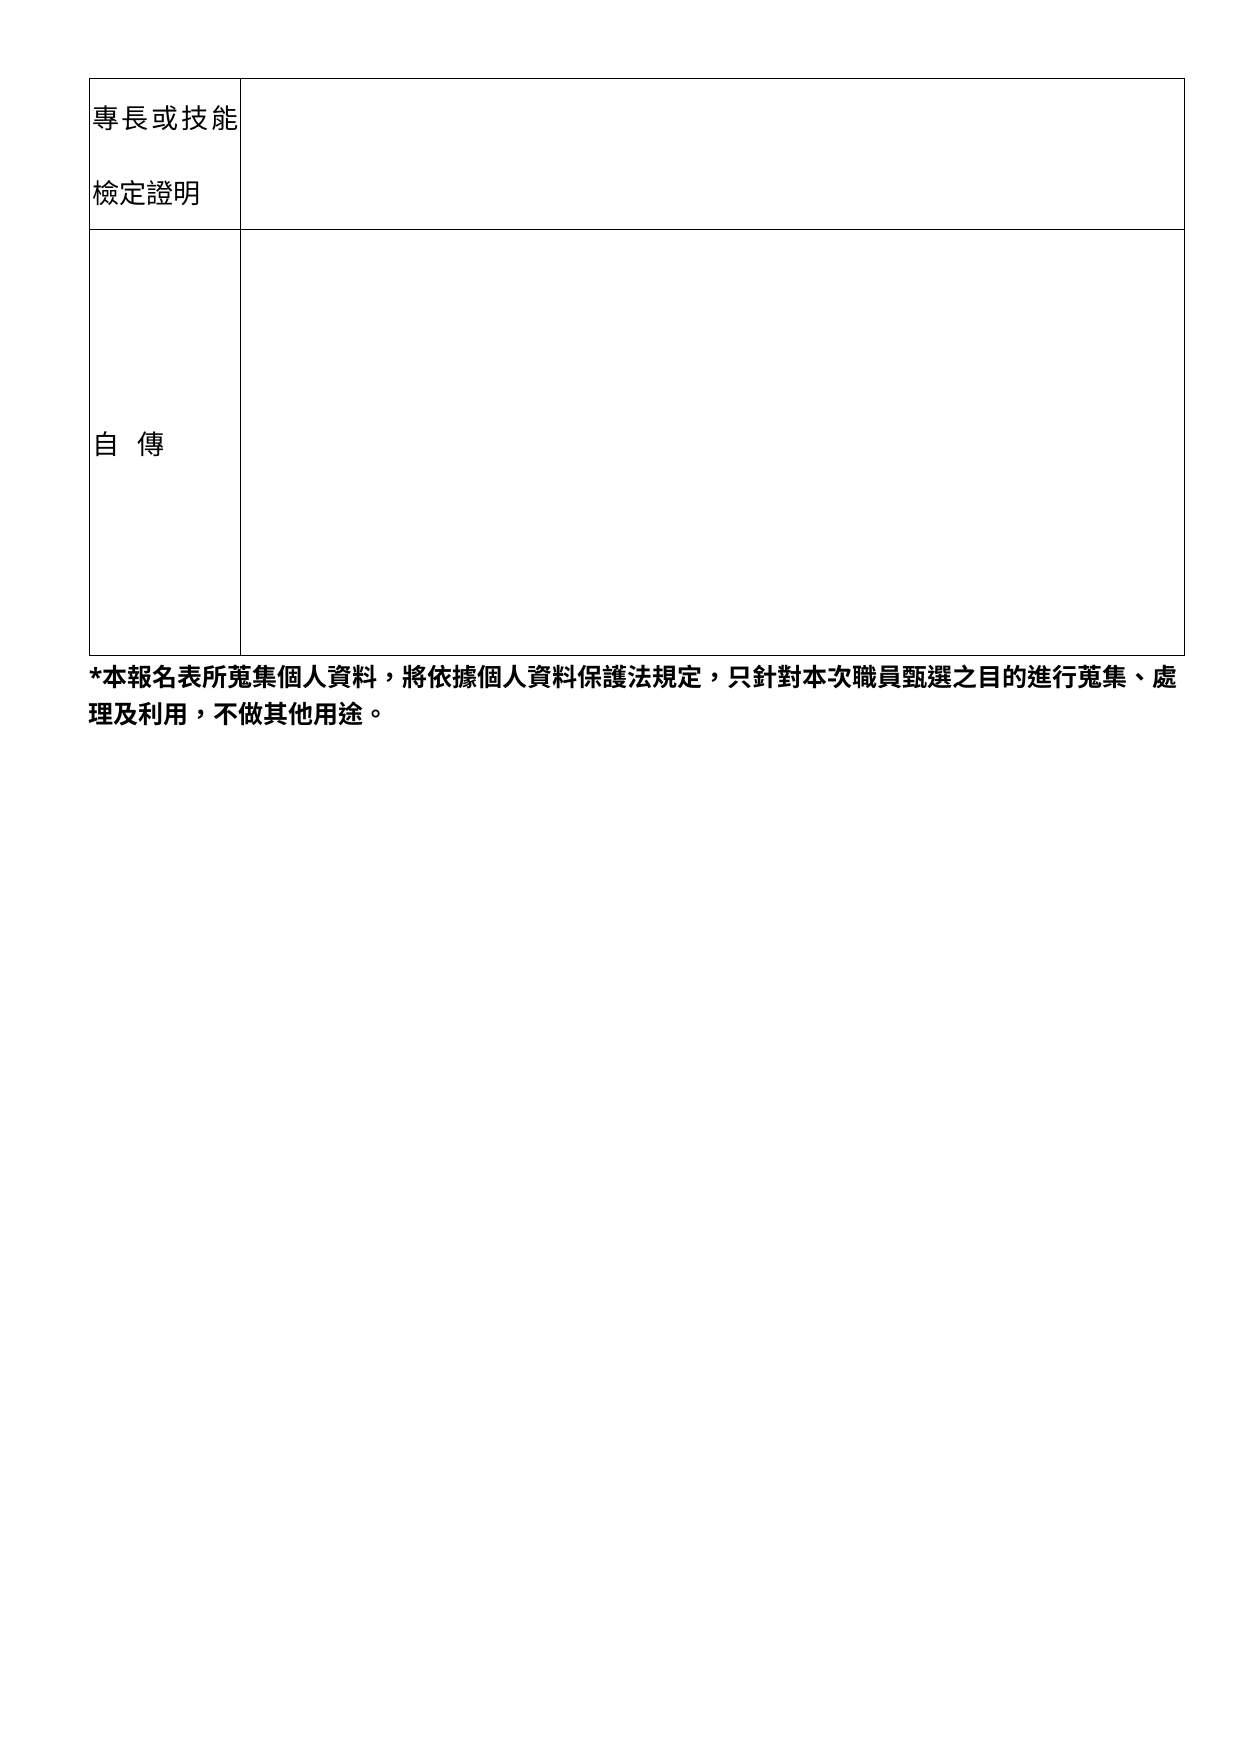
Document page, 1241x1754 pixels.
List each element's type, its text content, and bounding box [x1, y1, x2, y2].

table_cell [241, 79, 1184, 229]
text *本報名表所蒐集個人資料，將依據個人資料保護法規定，只針對本次職員甄選之目的進行蒐集、處理及利用，不做其他用途。 [89, 656, 1181, 731]
table_cell [241, 230, 1184, 655]
table_cell 專長或技能檢定證明 [90, 79, 240, 229]
table_cell 自 傳 [90, 230, 240, 655]
